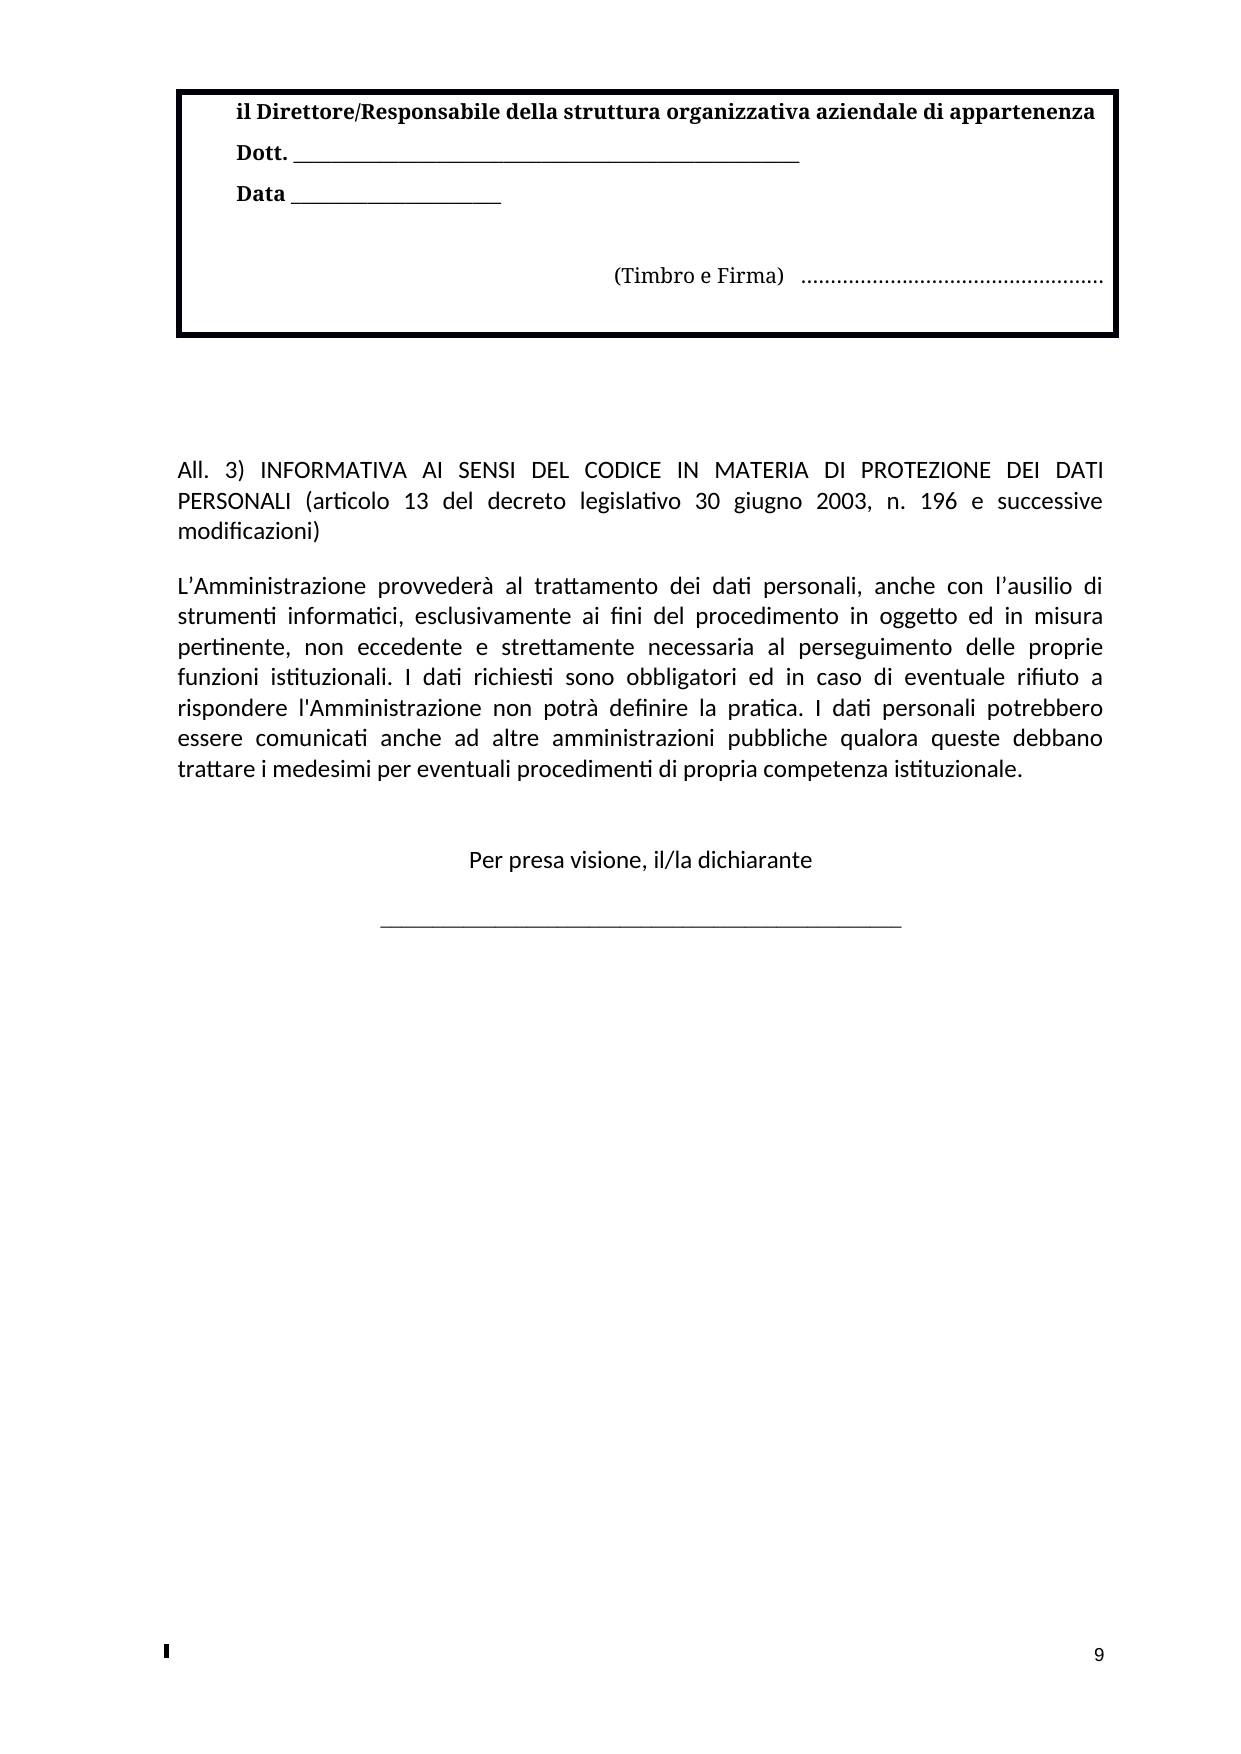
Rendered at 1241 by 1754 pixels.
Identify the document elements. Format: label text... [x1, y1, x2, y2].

text Per presa visione, il/la dichiarante [177, 844, 1104, 875]
text L’Amministrazione provvederà al trattamento dei dati personali, anche con l’ausilio di strumenti informatici, esclusivamente ai fini del procedimento in oggetto ed in misura pertinente, non eccedente e strettamente necessaria al perseguimento delle proprie funzioni istituzionali. I dati richiesti sono obbligatori ed in caso di eventuale rifiuto a rispondere l'Amministrazione non potrà definire la pratica. I dati personali potrebbero essere comunicati anche ad altre amministrazioni pubbliche qualora queste debbano trattare i medesimi per eventuali procedimenti di propria competenza istituzionale. [177, 570, 1104, 783]
text All. 3) INFORMATIVA AI SENSI DEL CODICE IN MATERIA DI PROTEZIONE DEI DATI PERSONALI (articolo 13 del decreto legislativo 30 giugno 2003, n. 196 e successive modificazioni) [177, 454, 1104, 546]
list Data ______________________ [182, 171, 1113, 207]
list (Timbro e Firma) …………………………………………… [182, 252, 1113, 289]
text __________________________________________________ [177, 906, 1104, 930]
list Dott. _____________________________________________________ [182, 129, 1113, 166]
list il Direttore/Responsabile della struttura organizzativa aziendale di appartenenza [182, 95, 1113, 125]
